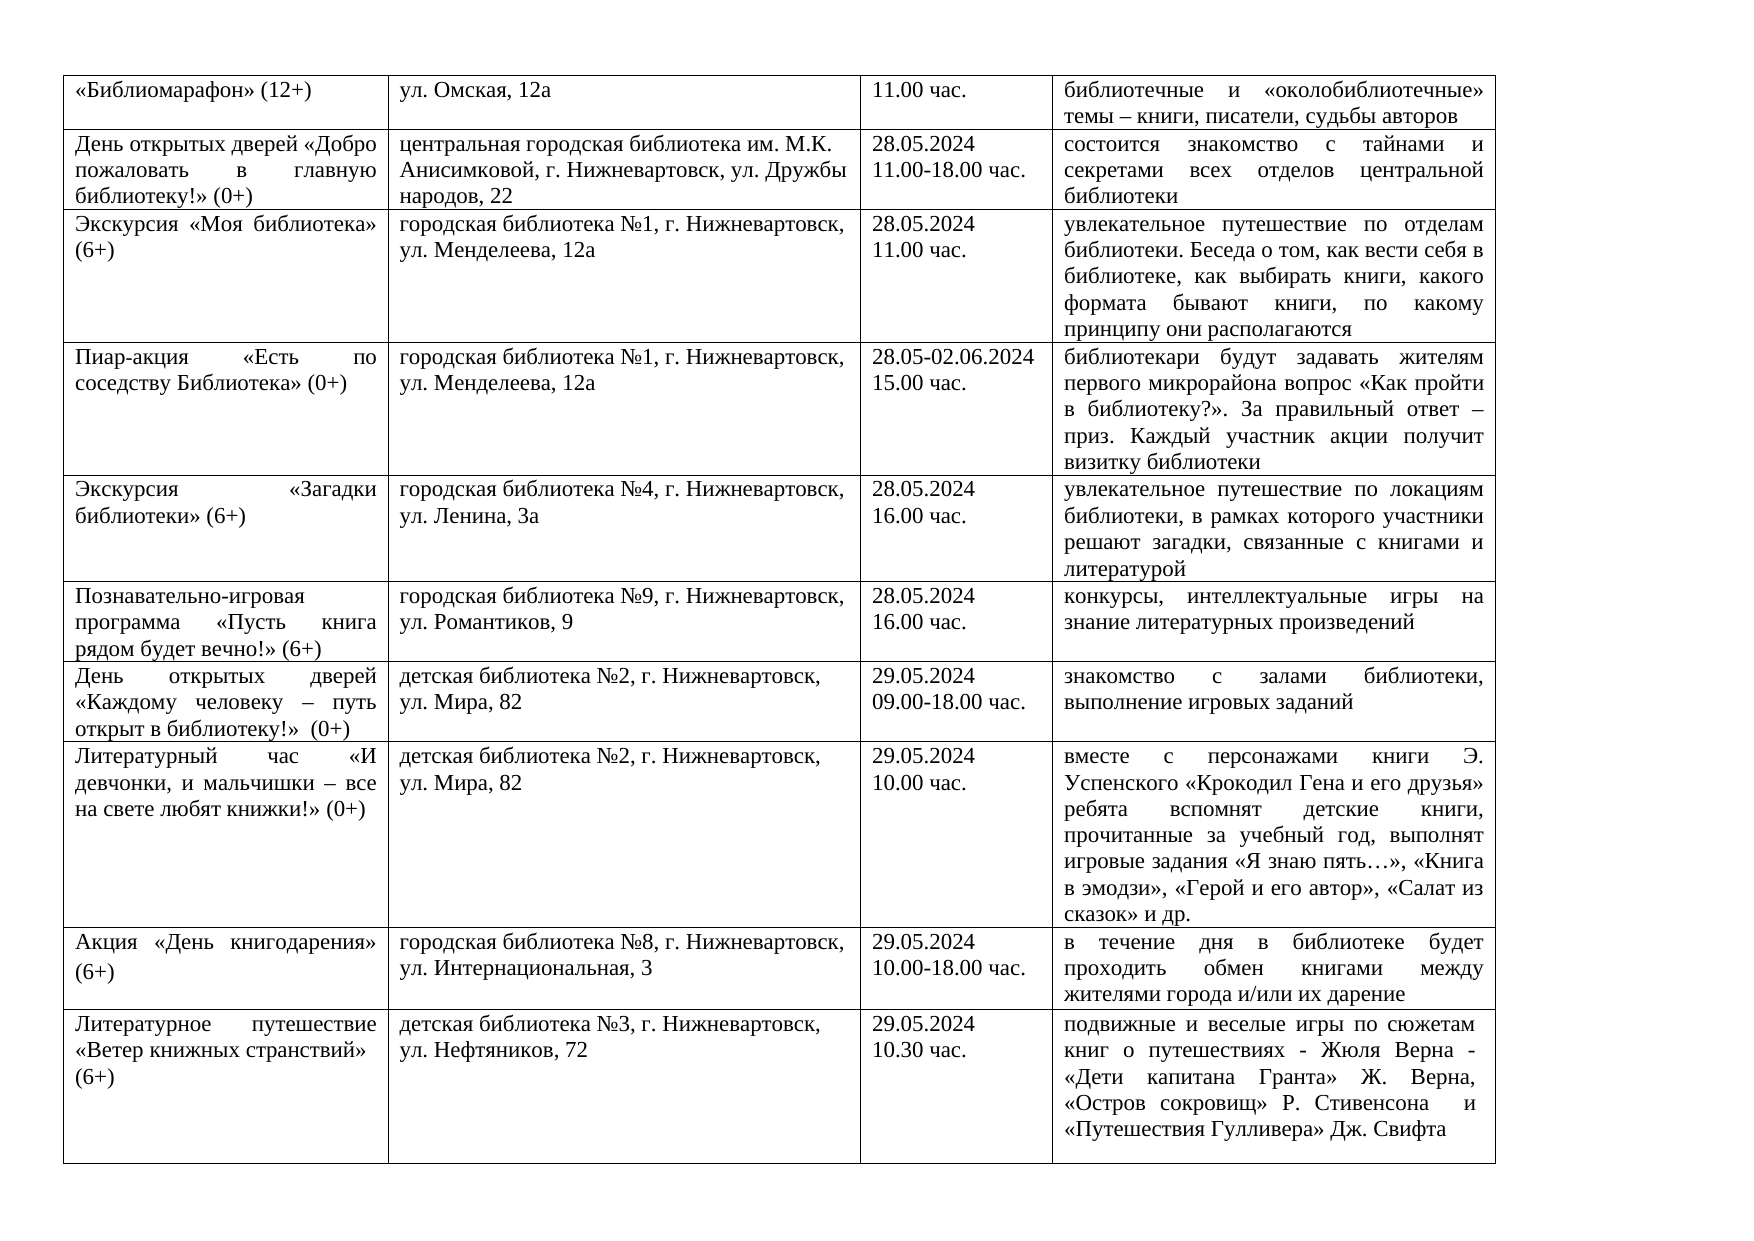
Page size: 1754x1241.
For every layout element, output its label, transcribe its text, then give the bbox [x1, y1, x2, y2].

table_cell День открытых дверей «Добро пожаловать в главную библиотеку!» (0+) [64, 130, 388, 209]
table_cell Экскурсия «Загадки библиотеки» (6+) [64, 476, 388, 581]
table_cell подвижные и веселые игры по сюжетам книг о путешествиях - Жюля Верна - «Дети капитана Гранта» Ж. Верна, «Остров сокровищ» Р. Стивенсона и «Путешествия Гулливера» Дж. Свифта [1053, 1010, 1495, 1163]
table_cell вместе с персонажами книги Э. Успенского «Крокодил Гена и его друзья» ребята вспомнят детские книги, прочитанные за учебный год, выполнят игровые задания «Я знаю пять…», «Книга в эмодзи», «Герой и его автор», «Салат из сказок» и др. [1053, 742, 1495, 927]
table_cell Литературный час «И девчонки, и мальчишки – все на свете любят книжки!» (0+) [64, 742, 388, 927]
table_cell городская библиотека №1, г. Нижневартовск, ул. Менделеева, 12а [389, 210, 860, 342]
table_cell городская библиотека №9, г. Нижневартовск, ул. Романтиков, 9 [389, 582, 860, 661]
table_cell 28.05.2024 16.00 час. [861, 476, 1052, 581]
table_cell увлекательное путешествие по локациям библиотеки, в рамках которого участники решают загадки, связанные с книгами и литературой [1053, 476, 1495, 581]
table_cell День открытых дверей «Каждому человеку – путь открыт в библиотеку!» (0+) [64, 662, 388, 741]
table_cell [389, 76, 860, 129]
table_cell конкурсы, интеллектуальные игры на знание литературных произведений [1053, 582, 1495, 661]
table_cell увлекательное путешествие по отделам библиотеки. Беседа о том, как вести себя в библиотеке, как выбирать книги, какого формата бывают книги, по какому принципу они располагаются [1053, 210, 1495, 342]
table_cell знакомство с залами библиотеки, выполнение игровых заданий [1053, 662, 1495, 741]
table_cell в течение дня в библиотеке будет проходить обмен книгами между жителями города и/или их дарение [1053, 928, 1495, 1009]
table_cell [861, 76, 1052, 129]
table_cell 29.05.2024 09.00-18.00 час. [861, 662, 1052, 741]
table_cell 29.05.2024 10.00-18.00 час. [861, 928, 1052, 1009]
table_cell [64, 76, 388, 129]
table_cell библиотекари будут задавать жителям первого микрорайона вопрос «Как пройти в библиотеку?». За правильный ответ – приз. Каждый участник акции получит визитку библиотеки [1053, 343, 1495, 474]
table_cell центральная городская библиотека им. М.К. Анисимковой, г. Нижневартовск, ул. Дружбы народов, 22 [389, 130, 860, 209]
table_cell Познавательно-игровая программа «Пусть книга рядом будет вечно!» (6+) [64, 582, 388, 661]
table_cell Экскурсия «Моя библиотека» (6+) [64, 210, 388, 342]
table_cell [1053, 76, 1495, 129]
table_cell городская библиотека №8, г. Нижневартовск, ул. Интернациональная, 3 [389, 928, 860, 1009]
table_cell 29.05.2024 10.00 час. [861, 742, 1052, 927]
table_cell городская библиотека №1, г. Нижневартовск, ул. Менделеева, 12а [389, 343, 860, 474]
table_cell состоится знакомство с тайнами и секретами всех отделов центральной библиотеки [1053, 130, 1495, 209]
table_cell детская библиотека №3, г. Нижневартовск, ул. Нефтяников, 72 [389, 1010, 860, 1163]
table_cell 29.05.2024 10.30 час. [861, 1010, 1052, 1163]
table_cell детская библиотека №2, г. Нижневартовск, ул. Мира, 82 [389, 742, 860, 927]
table_cell Акция «День книгодарения» (6+) [64, 928, 388, 1009]
table_cell Пиар-акция «Есть по соседству Библиотека» (0+) [64, 343, 388, 474]
table_cell 28.05-02.06.2024 15.00 час. [861, 343, 1052, 474]
table_cell 28.05.2024 11.00-18.00 час. [861, 130, 1052, 209]
table_cell Литературное путешествие «Ветер книжных странствий» (6+) [64, 1010, 388, 1163]
table_cell детская библиотека №2, г. Нижневартовск, ул. Мира, 82 [389, 662, 860, 741]
table_cell 28.05.2024 16.00 час. [861, 582, 1052, 661]
table_cell 28.05.2024 11.00 час. [861, 210, 1052, 342]
table_cell городская библиотека №4, г. Нижневартовск, ул. Ленина, 3а [389, 476, 860, 581]
